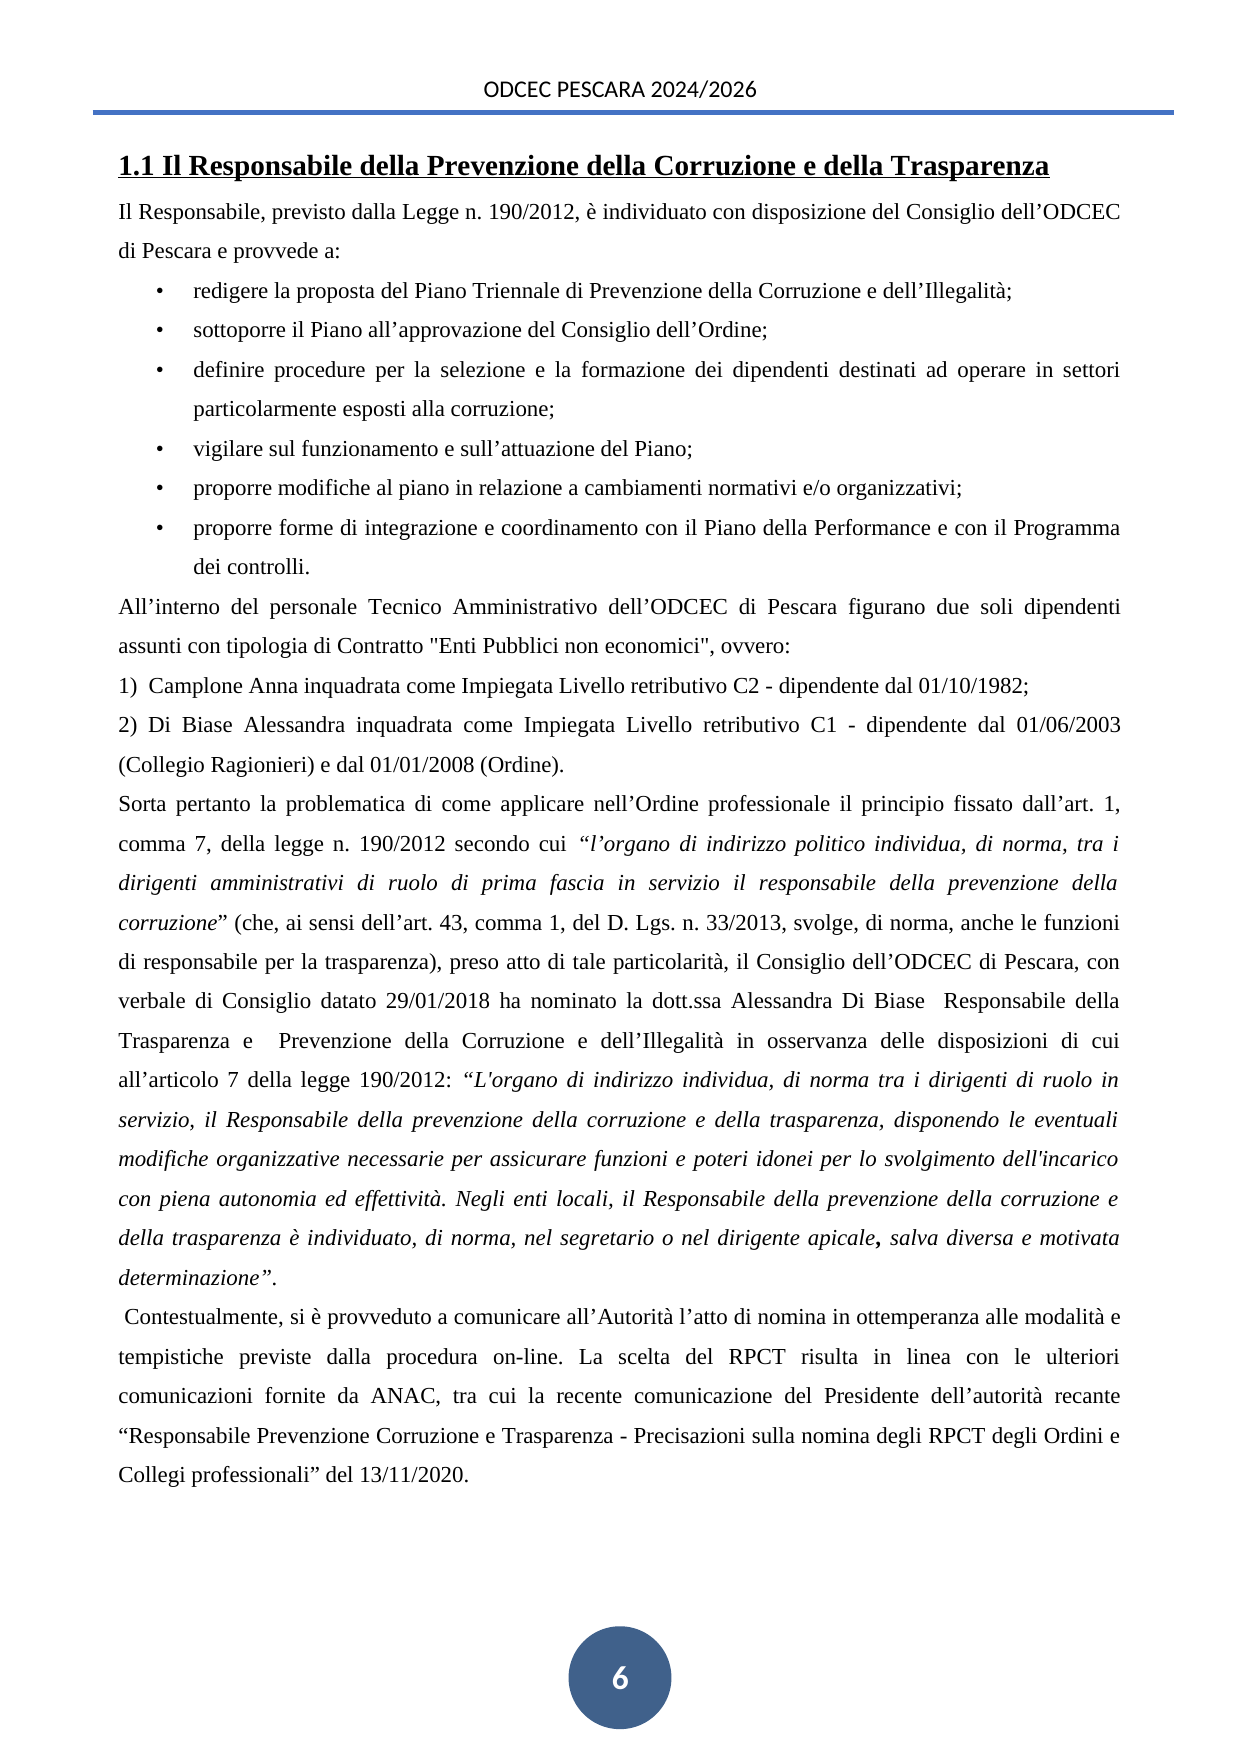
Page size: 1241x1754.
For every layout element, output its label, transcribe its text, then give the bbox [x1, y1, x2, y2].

text All’interno del personale Tecnico Amministrativo dell’ODCEC di Pescara figurano due soli dipendenti assunti con tipologia di Contratto "Enti Pubblici non economici", ovvero: [118, 593, 1122, 658]
list proporre modifiche al piano in relazione a cambiamenti normativi e/o organizzativi; [156, 474, 1122, 501]
text Il Responsabile, previsto dalla Legge n. 190/2012, è individuato con disposizione del Consiglio dell’ODCEC di Pescara e provvede a: [118, 198, 1122, 264]
text 2) Di Biase Alessandra inquadrata come Impiegata Livello retributivo C1 - dipendente dal 01/06/2003 (Collegio Ragionieri) e dal 01/01/2008 (Ordine). [118, 711, 1122, 777]
list vigilare sul funzionamento e sull’attuazione del Piano; [156, 435, 1122, 461]
text 1.1 Il Responsabile della Prevenzione della Corruzione e della Trasparenza [118, 148, 1122, 181]
list definire procedure per la selezione e la formazione dei dipendenti destinati ad operare in settori particolarmente esposti alla corruzione; [156, 356, 1122, 422]
text Contestualmente, si è provveduto a comunicare all’Autorità l’atto di nomina in ottemperanza alle modalità e tempistiche previste dalla procedura on-line. La scelta del RPCT risulta in linea con le ulteriori comunicazioni fornite da ANAC, tra cui la recente comunicazione del Presidente dell’autorità recante “Responsabile Prevenzione Corruzione e Trasparenza - Precisazioni sulla nomina degli RPCT degli Ordini e Collegi professionali” del 13/11/2020. [118, 1303, 1122, 1488]
list sottoporre il Piano all’approvazione del Consiglio dell’Ordine; [156, 316, 1122, 343]
list proporre forme di integrazione e coordinamento con il Piano della Performance e con il Programma dei controlli. [156, 514, 1122, 579]
text 1) Camplone Anna inquadrata come Impiegata Livello retributivo C2 - dipendente dal 01/10/1982; [118, 672, 1122, 698]
text Sorta pertanto la problematica di come applicare nell’Ordine professionale il principio fissato dall’art. 1, comma 7, della legge n. 190/2012 secondo cui “l’organo di indirizzo politico individua, di norma, tra i dirigenti amministrativi di ruolo di prima fascia in servizio il responsabile della prevenzione della corruzione” (che, ai sensi dell’art. 43, comma 1, del D. Lgs. n. 33/2013, svolge, di norma, anche le funzioni di responsabile per la trasparenza), preso atto di tale particolarità, il Consiglio dell’ODCEC di Pescara, con verbale di Consiglio datato 29/01/2018 ha nominato la dott.ssa Alessandra Di Biase Responsabile della Trasparenza e Prevenzione della Corruzione e dell’Illegalità in osservanza delle disposizioni di cui all’articolo 7 della legge 190/2012: “L'organo di indirizzo individua, di norma tra i dirigenti di ruolo in servizio, il Responsabile della prevenzione della corruzione e della trasparenza, disponendo le eventuali modifiche organizzative necessarie per assicurare funzioni e poteri idonei per lo svolgimento dell'incarico con piena autonomia ed effettività. Negli enti locali, il Responsabile della prevenzione della corruzione e della trasparenza è individuato, di norma, nel segretario o nel dirigente apicale, salva diversa e motivata determinazione”. [118, 790, 1122, 1290]
list redigere la proposta del Piano Triennale di Prevenzione della Corruzione e dell’Illegalità; [156, 277, 1122, 303]
